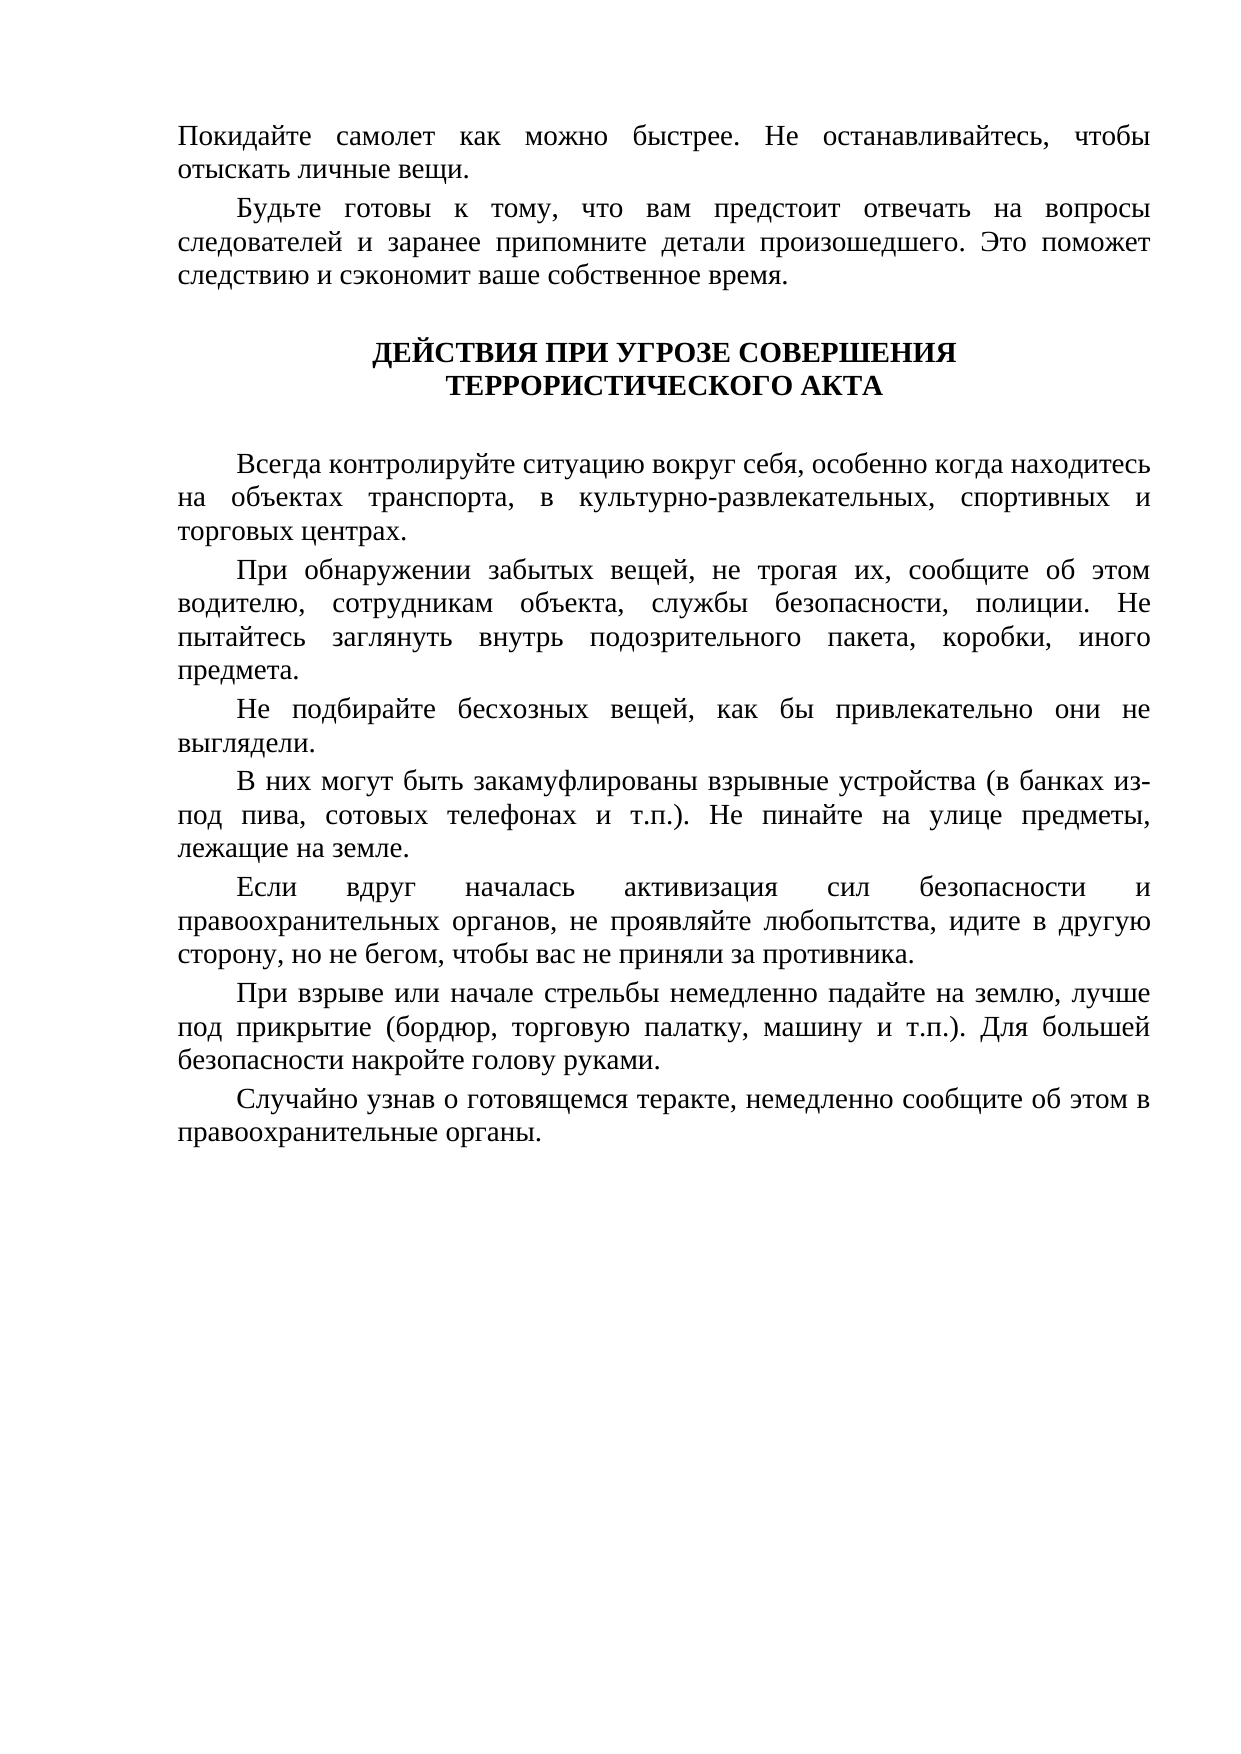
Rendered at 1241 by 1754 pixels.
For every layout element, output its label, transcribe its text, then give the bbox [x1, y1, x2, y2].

text Не подбирайте бесхозных вещей, как бы привлекательно они не выглядели. [177, 691, 1152, 758]
text При обнаружении забытых вещей, не трогая их, сообщите об этом водителю, сотрудникам объекта, службы безопасности, полиции. Не пытайтесь заглянуть внутрь подозрительного пакета, коробки, иного предмета. [177, 552, 1152, 686]
text Если вдруг началась активизация сил безопасности и правоохранительных органов, не проявляйте любопытства, идите в другую сторону, но не бегом, чтобы вас не приняли за противника. [177, 869, 1152, 970]
text ДЕЙСТВИЯ ПРИ УГРОЗЕ СОВЕРШЕНИЯ ТЕРРОРИСТИЧЕСКОГО АКТА [177, 335, 1152, 402]
text В них могут быть закамуфлированы взрывные устройства (в банках из-под пива, сотовых телефонах и т.п.). Не пинайте на улице предметы, лежащие на земле. [177, 763, 1152, 864]
text Всегда контролируйте ситуацию вокруг себя, особенно когда находитесь на объектах транспорта, в культурно-развлекательных, спортивных и торговых центрах. [177, 446, 1152, 547]
text Покидайте самолет как можно быстрее. Не останавливайтесь, чтобы отыскать личные вещи. [177, 118, 1152, 185]
text Случайно узнав о готовящемся теракте, немедленно сообщите об этом в правоохранительные органы. [177, 1081, 1152, 1148]
text Будьте готовы к тому, что вам предстоит отвечать на вопросы следователей и заранее припомните детали произошедшего. Это поможет следствию и сэкономит ваше собственное время. [177, 190, 1152, 291]
text При взрыве или начале стрельбы немедленно падайте на землю, лучше под прикрытие (бордюр, торговую палатку, машину и т.п.). Для большей безопасности накройте голову руками. [177, 975, 1152, 1076]
